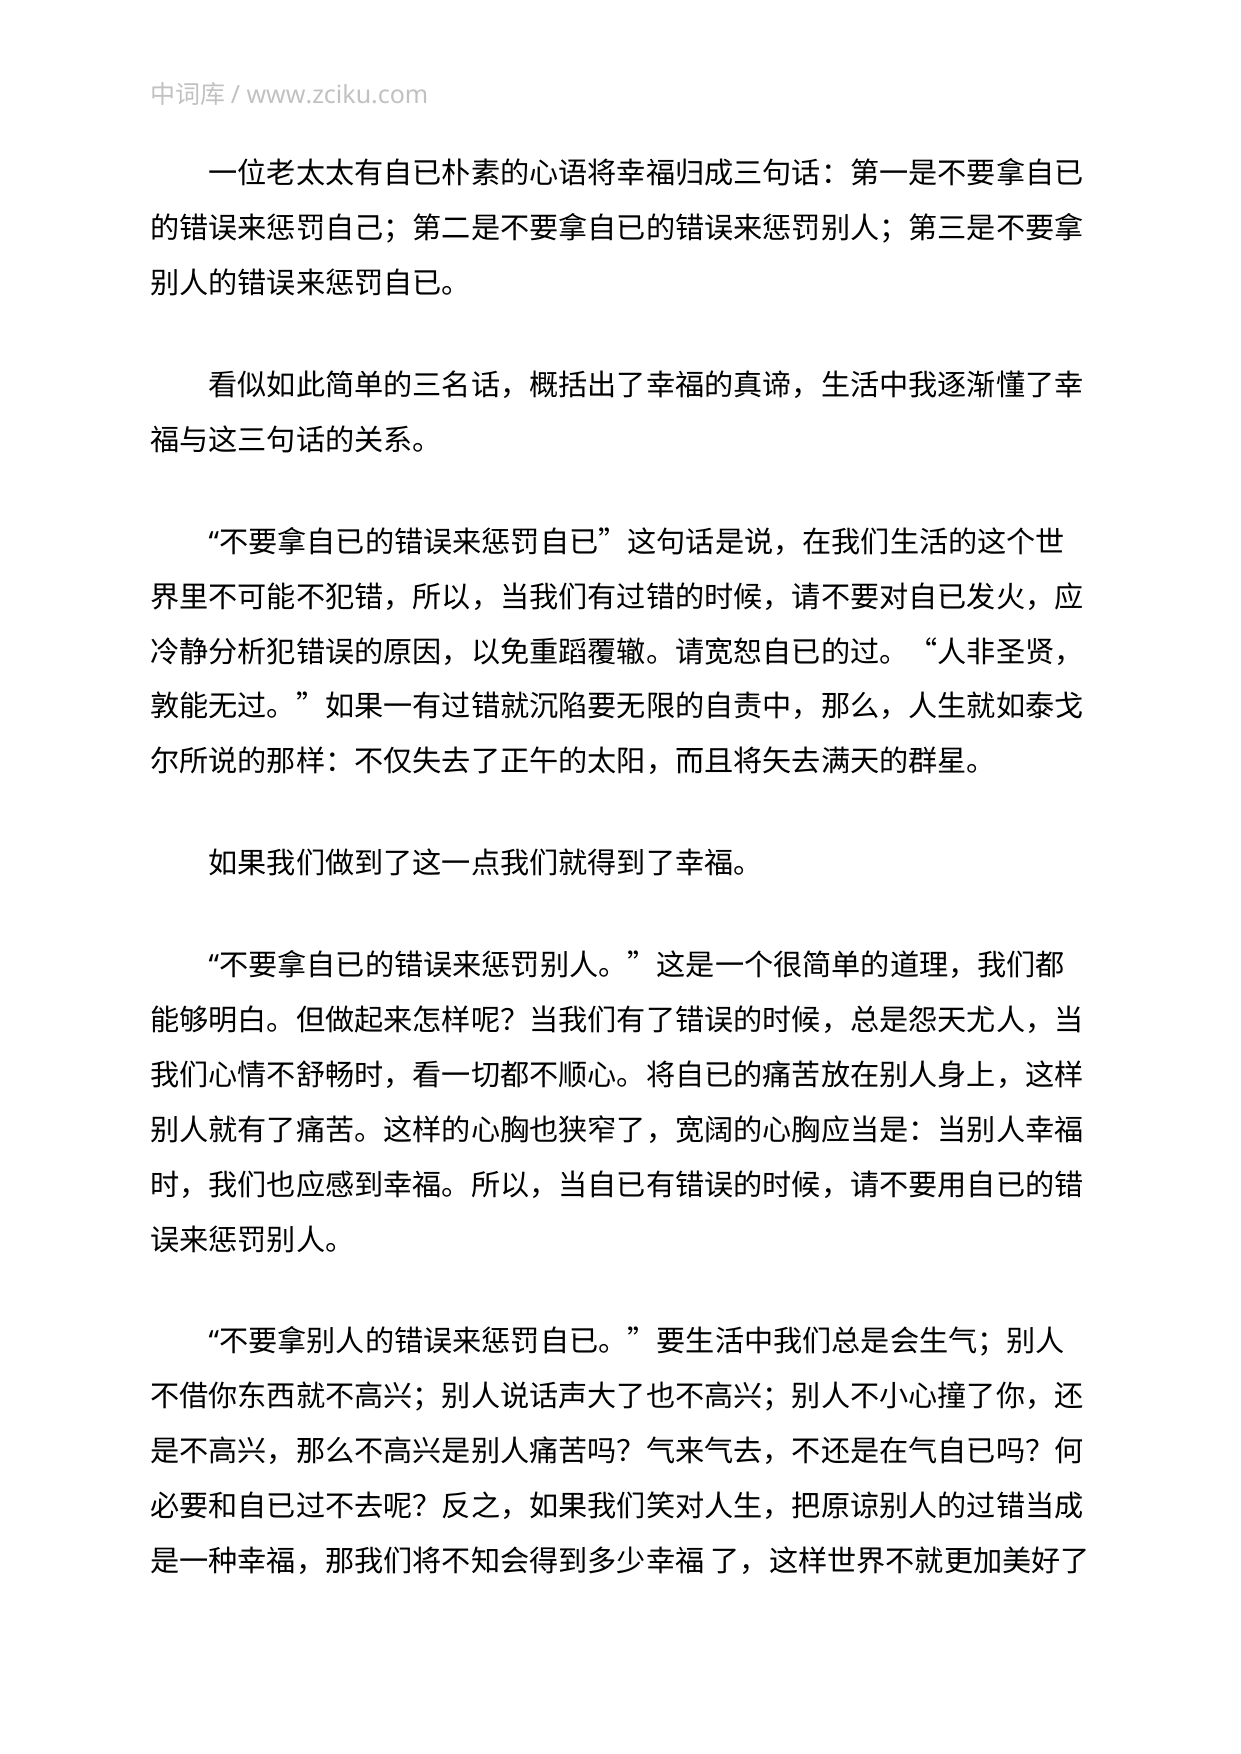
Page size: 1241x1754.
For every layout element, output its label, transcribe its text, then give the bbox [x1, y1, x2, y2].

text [150, 1318, 1090, 1580]
text “不要拿自已的错误来惩罚别人。”这是一个很简单的道理，我们都能够明白。但做起来怎样呢？当我们有了错误的时候，总是怨天尤人，当我们心情不舒畅时，看一切都不顺心。将自已的痛苦放在别人身上，这样别人就有了痛苦。这样的心胸也狭窄了，宽阔的心胸应当是：当别人幸福时，我们也应感到幸福。所以，当自已有错误的时候，请不要用自已的错误来惩罚别人。 [150, 941, 1090, 1258]
text 一位老太太有自已朴素的心语将幸福归成三句话：第一是不要拿自已的错误来惩罚自己；第二是不要拿自已的错误来惩罚别人；第三是不要拿别人的错误来惩罚自已。 [150, 150, 1090, 302]
text “不要拿自已的错误来惩罚自已”这句话是说，在我们生活的这个世界里不可能不犯错，所以，当我们有过错的时候，请不要对自已发火，应冷静分析犯错误的原因，以免重蹈覆辙。请宽恕自已的过。“人非圣贤，敦能无过。”如果一有过错就沉陷要无限的自责中，那么，人生就如泰戈尔所说的那样：不仅失去了正午的太阳，而且将矢去满天的群星。 [150, 518, 1090, 780]
text 看似如此简单的三名话，概括出了幸福的真谛，生活中我逐渐懂了幸福与这三句话的关系。 [150, 362, 1090, 459]
text 如果我们做到了这一点我们就得到了幸福。 [150, 840, 1090, 882]
